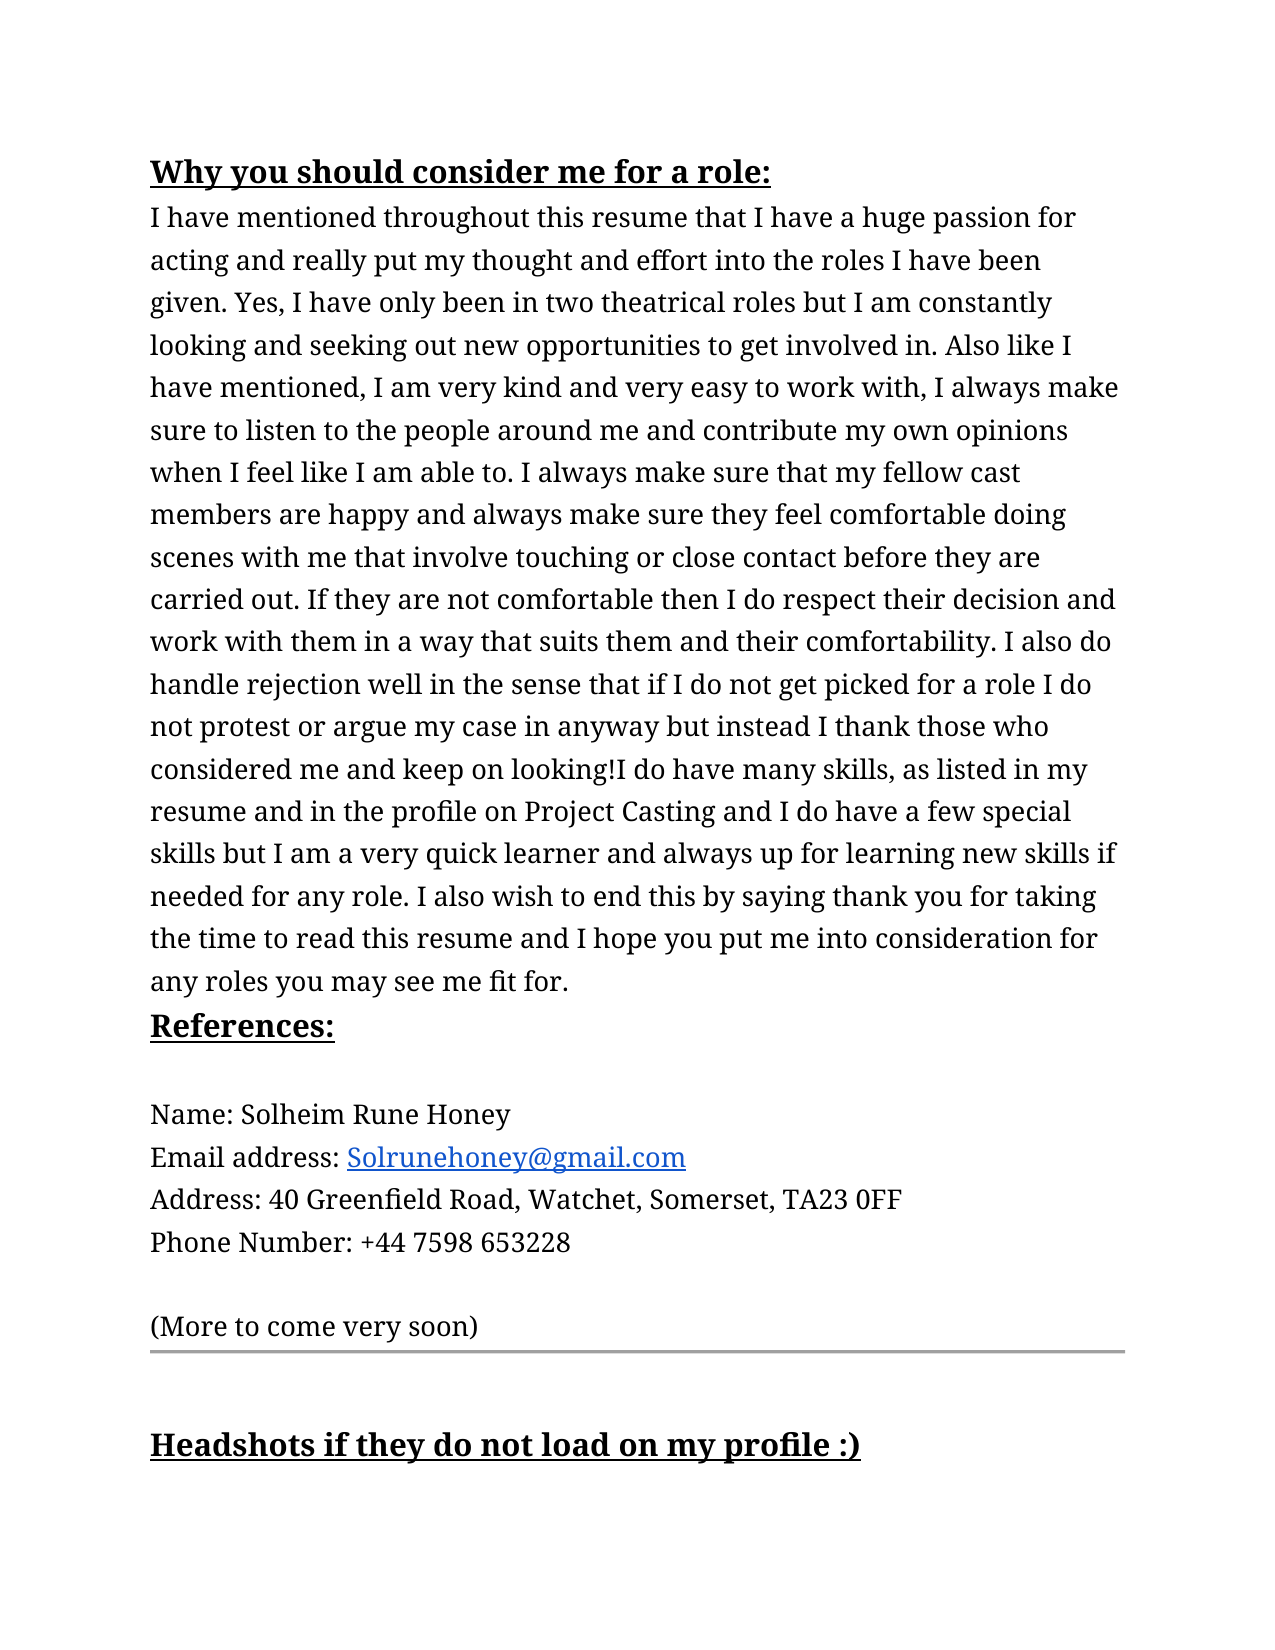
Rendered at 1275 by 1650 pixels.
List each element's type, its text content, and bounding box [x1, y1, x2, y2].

text (More to come very soon) [150, 1308, 1125, 1345]
text Name: Solheim Rune Honey [150, 1096, 1125, 1133]
text I have mentioned throughout this resume that I have a huge passion for acting and really put my thought and effort into the roles I have been given. Yes, I have only been in two theatrical roles but I am constantly looking and seeking out new opportunities to get involved in. Also like I have mentioned, I am very kind and very easy to work with, I always make sure to listen to the people around me and contribute my own opinions when I feel like I am able to. I always make sure that my fellow cast members are happy and always make sure they feel comfortable doing scenes with me that involve touching or close contact before they are carried out. If they are not comfortable then I do respect their decision and work with them in a way that suits them and their comfortability. I also do handle rejection well in the sense that if I do not get picked for a role I do not protest or argue my case in anyway but instead I thank those who considered me and keep on looking!I do have many skills, as listed in my resume and in the profile on Project Casting and I do have a few special skills but I am a very quick learner and always up for learning new skills if needed for any role. I also wish to end this by saying thank you for taking the time to read this resume and I hope you put me into consideration for any roles you may see me fit for. [150, 199, 1125, 999]
text Headshots if they do not load on my profile :) [150, 1423, 1125, 1465]
text Why you should consider me for a role: [150, 150, 1125, 193]
text Phone Number: +44 7598 653228 [150, 1223, 1125, 1260]
text Address: 40 Greenfield Road, Watchet, Somerset, TA23 0FF [150, 1181, 1125, 1217]
text Email address: Solrunehoney@gmail.com [150, 1138, 1125, 1175]
text References: [150, 1004, 1125, 1047]
